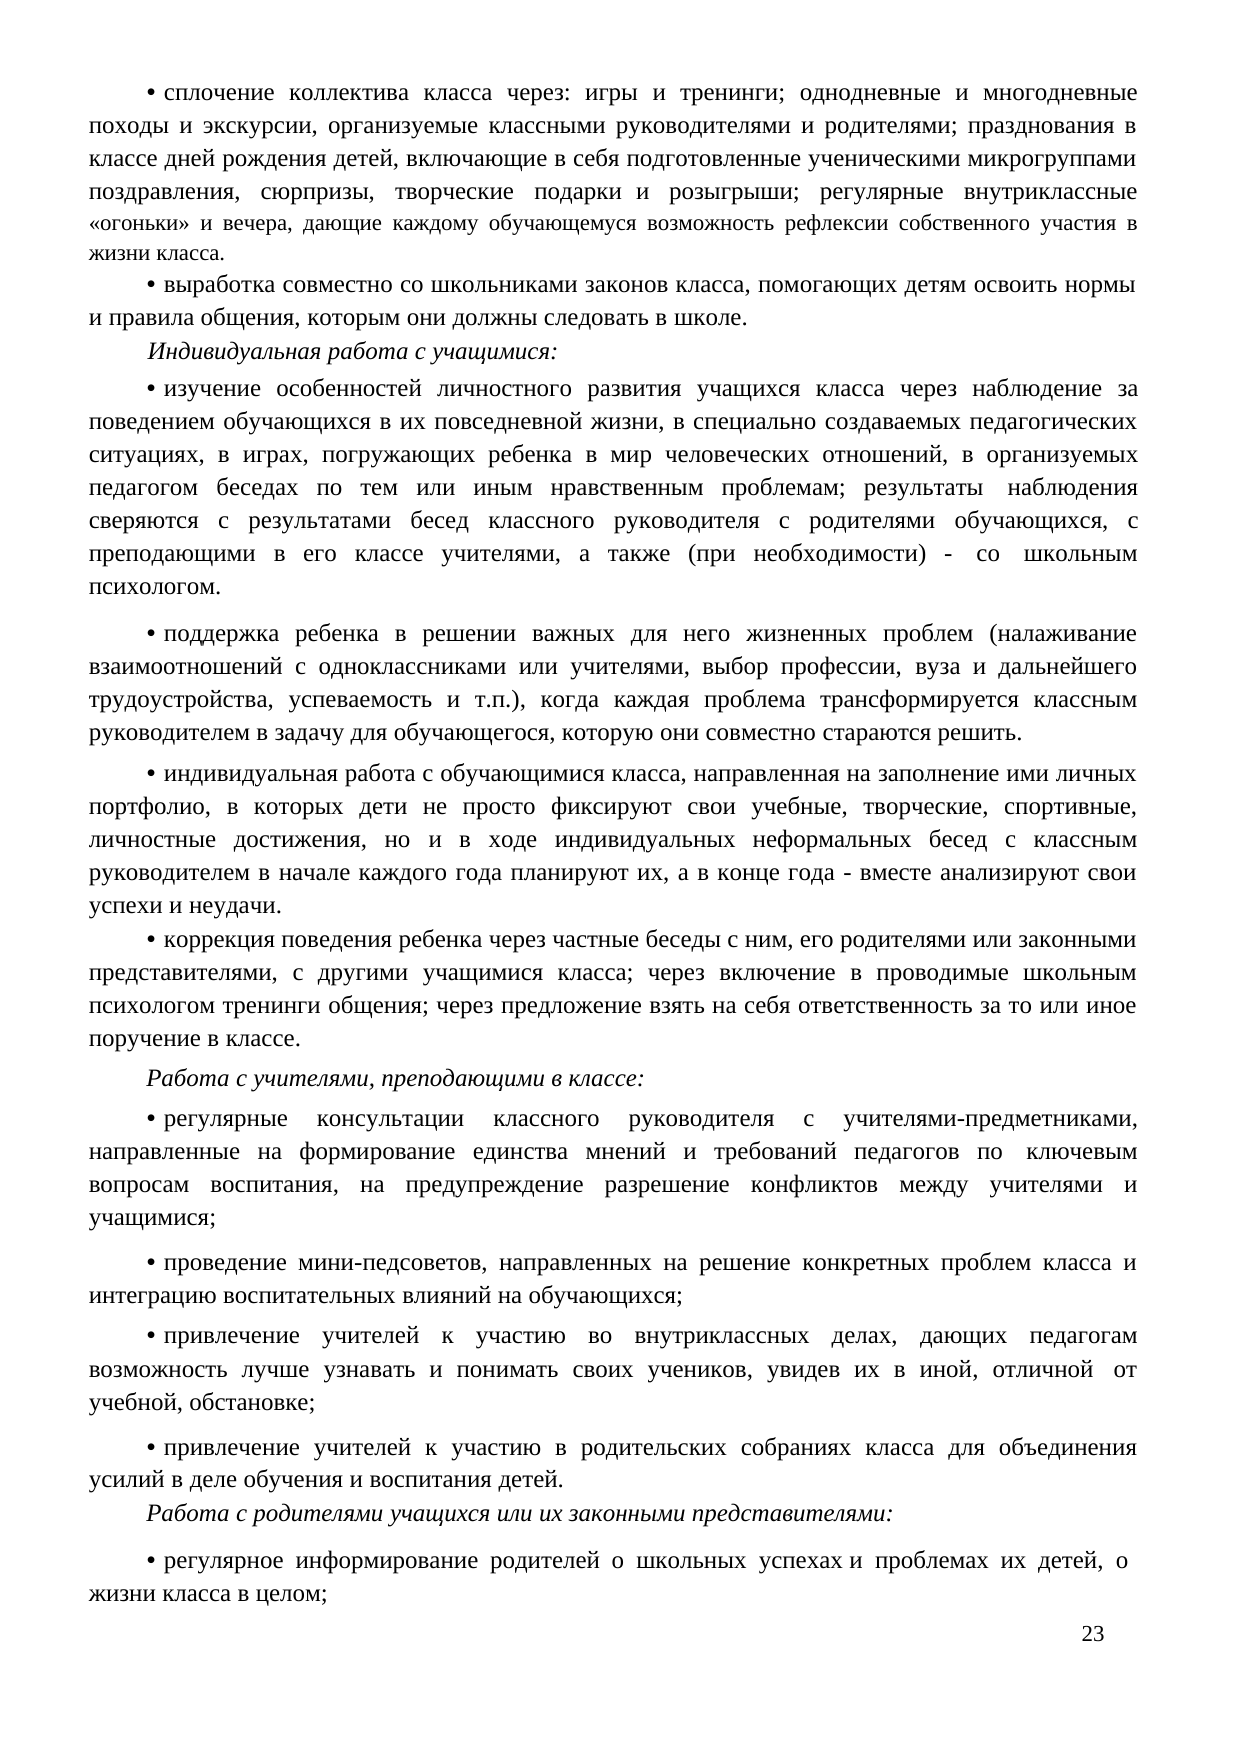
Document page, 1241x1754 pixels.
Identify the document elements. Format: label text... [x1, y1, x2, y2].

list изучение особенностей личностного развития учащихся класса через наблюдение за поведением обучающихся в их повседневной жизни, в специально создаваемых педагогических ситуациях, в играх, погружающих ребенка в мир человеческих отношений, в организуемых педагогом беседах по тем или иным нравственным проблемам; результаты наблюдения сверяются с результатами бесед классного руководителя с родителями обучающихся, с преподающими в его классе учителями, а также (при необходимости) - со школьным психологом. [88, 373, 1138, 600]
text Индивидуальная работа с учащимися: [147, 336, 1209, 365]
list коррекция поведения ребенка через частные беседы с ним, его родителями или законными представителями, с другими учащимися класса; через включение в проводимые школьным психологом тренинги общения; через предложение взять на себя ответственность за то или иное поручение в классе. [88, 924, 1137, 1052]
list сплочение коллектива класса через: игры и тренинги; однодневные и многодневные походы и экскурсии, организуемые классными руководителями и родителями; празднования в классе дней рождения детей, включающие в себя подготовленные ученическими микрогруппами поздравления, сюрпризы, творческие подарки и розыгрыши; регулярные внутриклассные «огоньки» и вечера, дающие каждому обучающемуся возможность рефлексии собственного участия в жизни класса. [88, 77, 1138, 265]
text Работа с родителями учащихся или их законными представителями: [146, 1498, 1209, 1527]
list поддержка ребенка в решении важных для него жизненных проблем (налаживание взаимоотношений с одноклассниками или учителями, выбор профессии, вуза и дальнейшего трудоустройства, успеваемость и т.п.), когда каждая проблема трансформируется классным руководителем в задачу для обучающегося, которую они совместно стараются решить. [88, 618, 1137, 746]
text Работа с учителями, преподающими в классе: [146, 1063, 1209, 1092]
list привлечение учителей к участию во внутриклассных делах, дающих педагогам возможность лучше узнавать и понимать своих учеников, увидев их в иной, отличной от учебной, обстановке; [88, 1321, 1138, 1415]
list регулярные консультации классного руководителя с учителями-предметниками, направленные на формирование единства мнений и требований педагогов по ключевым вопросам воспитания, на предупреждение разрешение конфликтов между учителями и учащимися; [88, 1103, 1138, 1231]
list проведение мини-педсоветов, направленных на решение конкретных проблем класса и интеграцию воспитательных влияний на обучающихся; [88, 1247, 1138, 1308]
list привлечение учителей к участию в родительских собраниях класса для объединения усилий в деле обучения и воспитания детей. [88, 1432, 1137, 1493]
list индивидуальная работа с обучающимися класса, направленная на заполнение ими личных портфолио, в которых дети не просто фиксируют свои учебные, творческие, спортивные, личностные достижения, но и в ходе индивидуальных неформальных бесед с классным руководителем в начале каждого года планируют их, а в конце года - вместе анализируют свои успехи и неудачи. [88, 758, 1138, 919]
list регулярное информирование родителей о школьных успехах и проблемах их детей, о жизни класса в целом; [88, 1546, 1138, 1607]
list выработка совместно со школьниками законов класса, помогающих детям освоить нормы и правила общения, которым они должны следовать в школе. [88, 269, 1137, 331]
